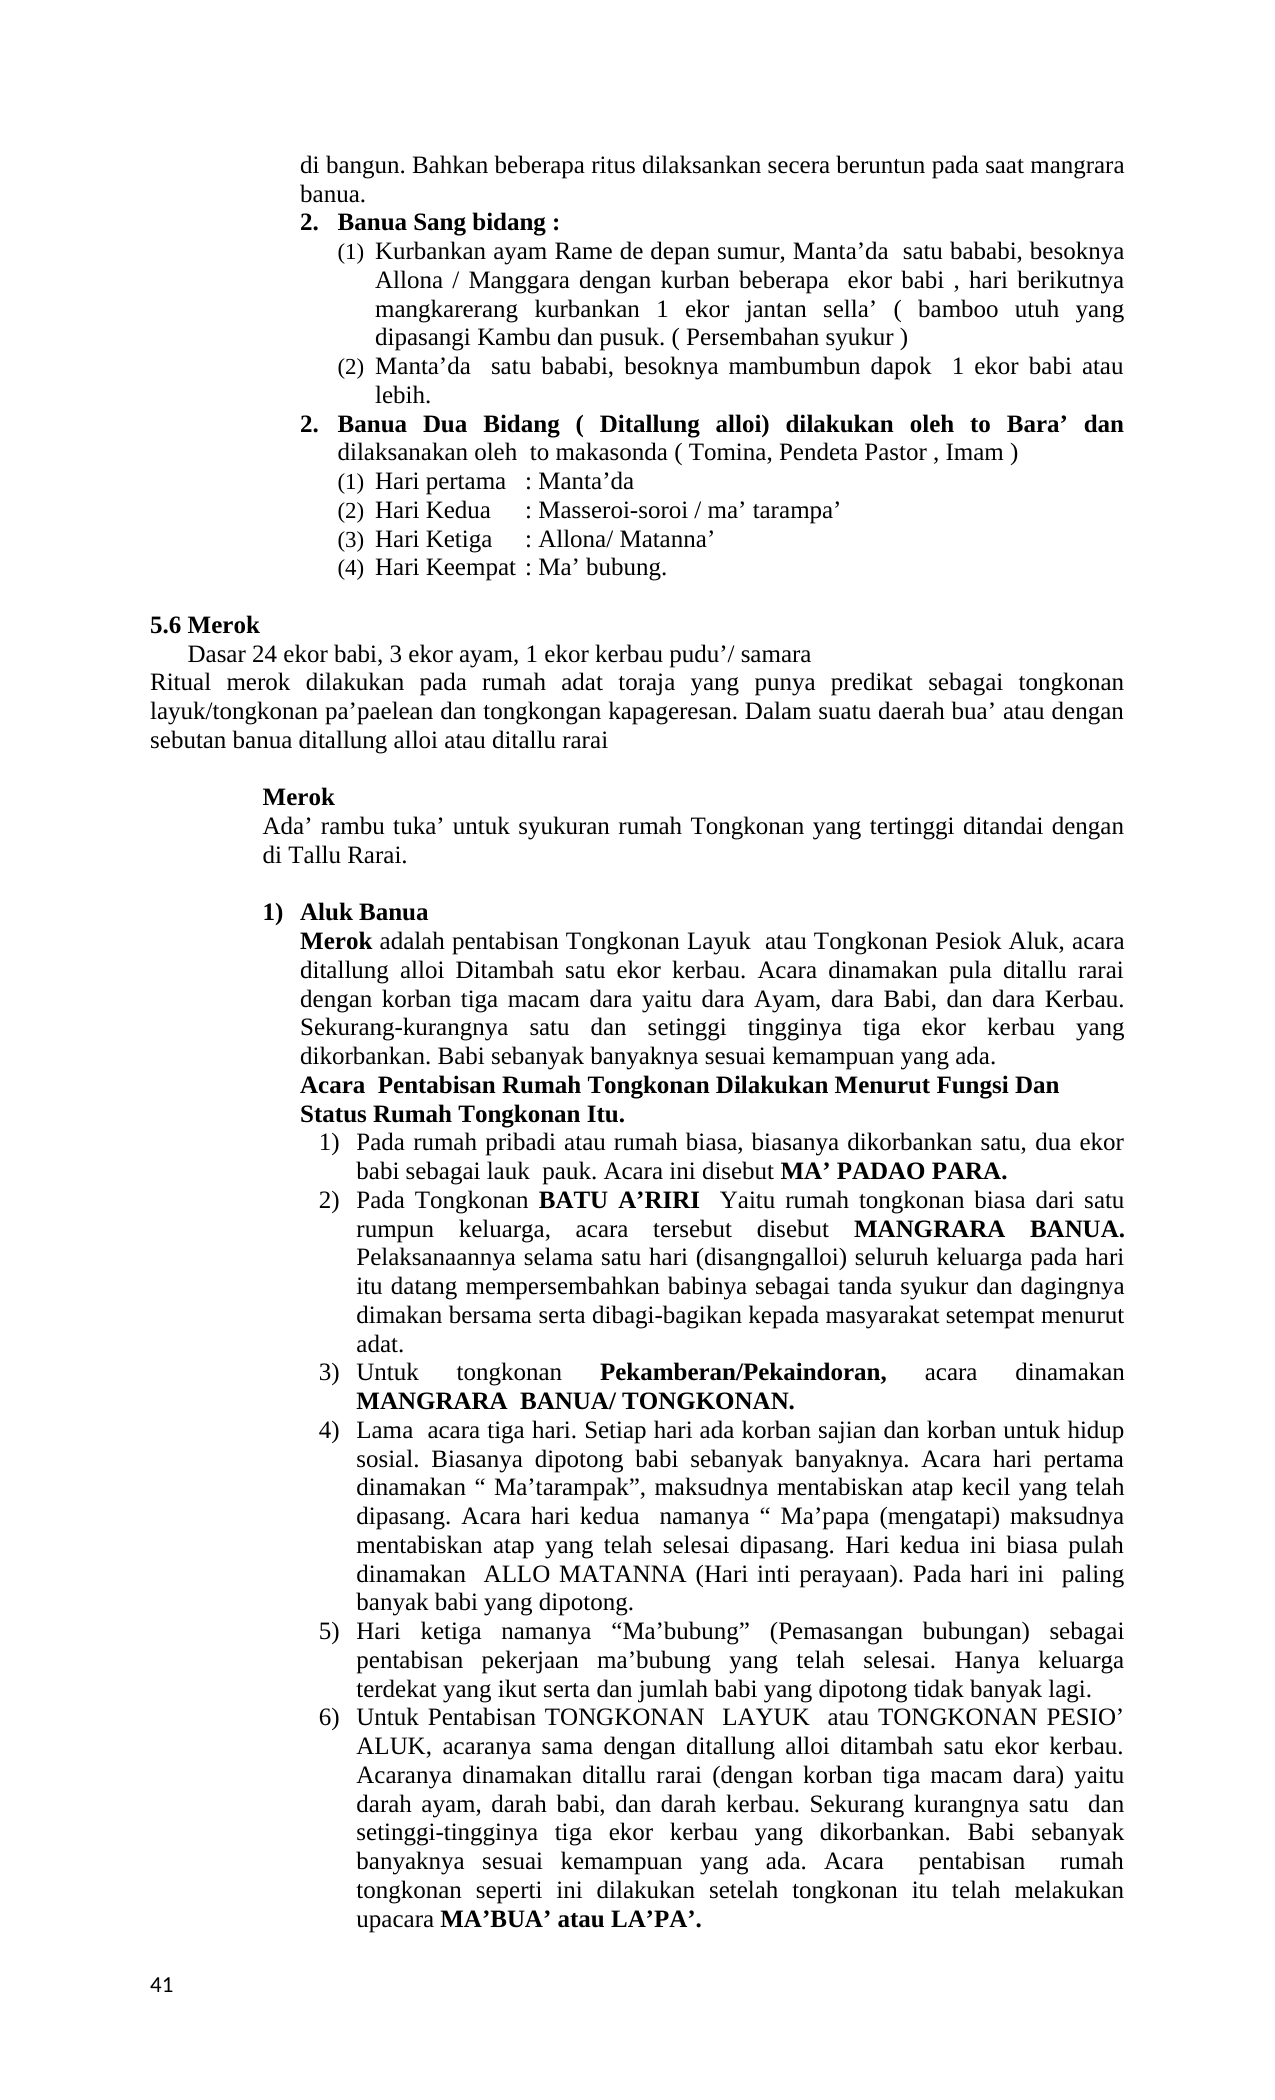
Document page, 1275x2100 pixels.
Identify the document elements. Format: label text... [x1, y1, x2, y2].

text Ada’ rambu tuka’ untuk syukuran rumah Tongkonan yang tertinggi ditandai dengan di Tallu Rarai. [262, 811, 1125, 869]
list Lama acara tiga hari. Setiap hari ada korban sajian dan korban untuk hidup sosial. Biasanya dipotong babi sebanyak banyaknya. Acara hari pertama dinamakan “ Ma’tarampak”, maksudnya mentabiskan atap kecil yang telah dipasang. Acara hari kedua namanya “ Ma’papa (mengatapi) maksudnya mentabiskan atap yang telah selesai dipasang. Hari kedua ini biasa pulah dinamakan ALLO MATANNA (Hari inti perayaan). Pada hari ini paling banyak babi yang dipotong. [319, 1415, 1125, 1616]
text Acara Pentabisan Rumah Tongkonan Dilakukan Menurut Fungsi Dan Status Rumah Tongkonan Itu. [300, 1070, 1125, 1127]
list Hari Keempat : Ma’ bubung. [337, 552, 1125, 581]
list Untuk tongkonan Pekamberan/Pekaindoran, acara dinamakan MANGRARA BANUA/ TONGKONAN. [319, 1357, 1125, 1415]
list Kurbankan ayam Rame de depan sumur, Manta’da satu bababi, besoknya Allona / Manggara dengan kurban beberapa ekor babi , hari berikutnya mangkarerang kurbankan 1 ekor jantan sella’ ( bamboo utuh yang dipasangi Kambu dan pusuk. ( Persembahan syukur ) [337, 236, 1125, 351]
text Ritual merok dilakukan pada rumah adat toraja yang punya predikat sebagai tongkonan layuk/tongkonan pa’paelean dan tongkongan kapageresan. Dalam suatu daerah bua’ atau dengan sebutan banua ditallung alloi atau ditallu rarai [150, 667, 1125, 754]
list Banua Sang bidang : [300, 207, 1125, 236]
list Aluk Banua [262, 897, 1125, 926]
text Merok [262, 782, 1125, 811]
list Hari pertama : Manta’da [337, 466, 1125, 495]
list Pada Tongkonan BATU A’RIRI Yaitu rumah tongkonan biasa dari satu rumpun keluarga, acara tersebut disebut MANGRARA BANUA. Pelaksanaannya selama satu hari (disangngalloi) seluruh keluarga pada hari itu datang mempersembahkan babinya sebagai tanda syukur dan dagingnya dimakan bersama serta dibagi-bagikan kepada masyarakat setempat menurut adat. [319, 1185, 1125, 1357]
list Hari ketiga namanya “Ma’bubung” (Pemasangan bubungan) sebagai pentabisan pekerjaan ma’bubung yang telah selesai. Hanya keluarga terdekat yang ikut serta dan jumlah babi yang dipotong tidak banyak lagi. [319, 1616, 1125, 1702]
text Dasar 24 ekor babi, 3 ekor ayam, 1 ekor kerbau pudu’/ samara [150, 639, 1125, 667]
list Untuk Pentabisan TONGKONAN LAYUK atau TONGKONAN PESIO’ ALUK, acaranya sama dengan ditallung alloi ditambah satu ekor kerbau. Acaranya dinamakan ditallu rarai (dengan korban tiga macam dara) yaitu darah ayam, darah babi, dan darah kerbau. Sekurang kurangnya satu dan setinggi-tingginya tiga ekor kerbau yang dikorbankan. Babi sebanyak banyaknya sesuai kemampuan yang ada. Acara pentabisan rumah tongkonan seperti ini dilakukan setelah tongkonan itu telah melakukan upacara MA’BUA’ atau LA’PA’. [319, 1702, 1125, 1932]
text Merok adalah pentabisan Tongkonan Layuk atau Tongkonan Pesiok Aluk, acara ditallung alloi Ditambah satu ekor kerbau. Acara dinamakan pula ditallu rarai dengan korban tiga macam dara yaitu dara Ayam, dara Babi, dan dara Kerbau. Sekurang-kurangnya satu dan setinggi tingginya tiga ekor kerbau yang dikorbankan. Babi sebanyak banyaknya sesuai kemampuan yang ada. [300, 926, 1125, 1070]
list Hari Kedua : Masseroi-soroi / ma’ tarampa’ [337, 495, 1125, 524]
list Pada rumah pribadi atau rumah biasa, biasanya dikorbankan satu, dua ekor babi sebagai lauk pauk. Acara ini disebut MA’ PADAO PARA. [319, 1127, 1125, 1185]
list Manta’da satu bababi, besoknya mambumbun dapok 1 ekor babi atau lebih. [337, 351, 1125, 409]
list Hari Ketiga : Allona/ Matanna’ [337, 524, 1125, 552]
list Merok [150, 610, 1125, 639]
list Banua Dua Bidang ( Ditallung alloi) dilakukan oleh to Bara’ dan dilaksanakan oleh to makasonda ( Tomina, Pendeta Pastor , Imam ) [300, 409, 1125, 466]
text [300, 150, 1125, 207]
